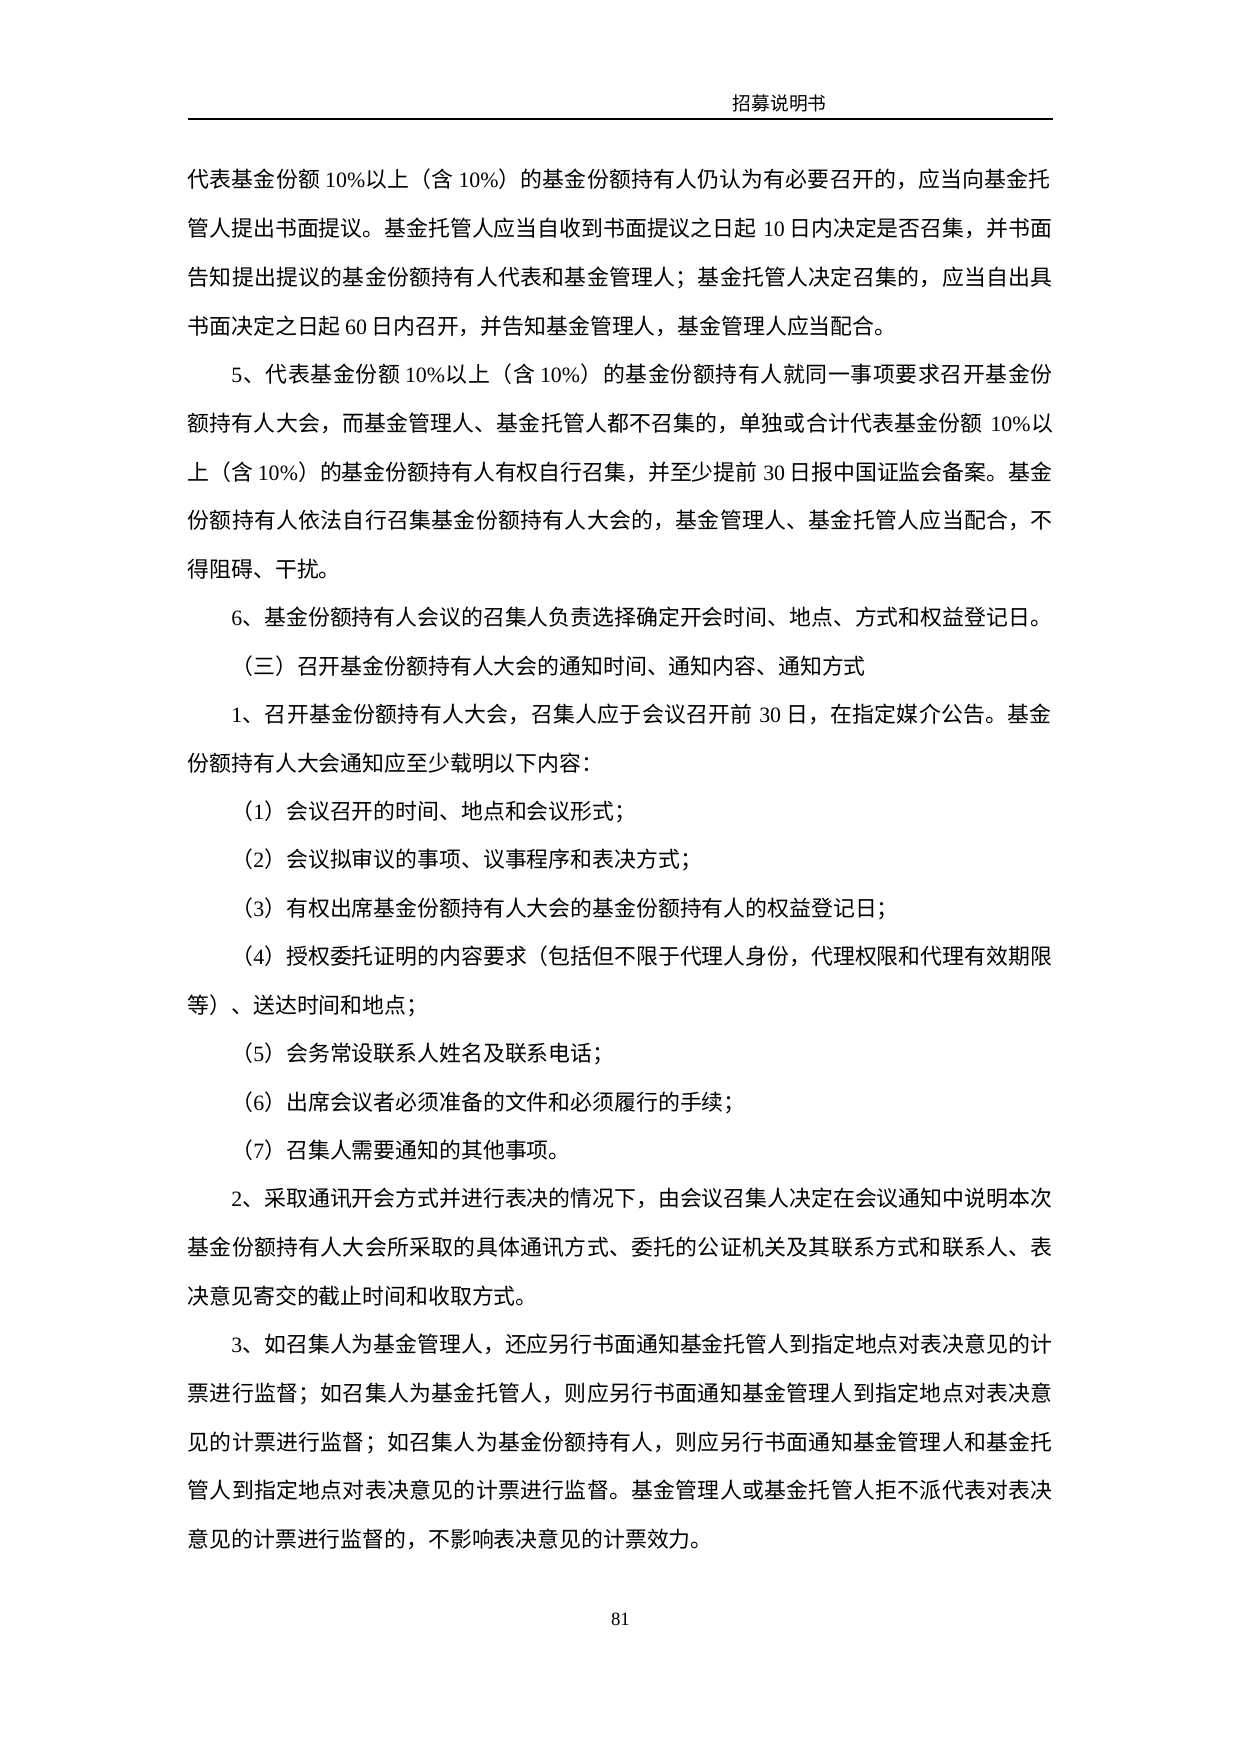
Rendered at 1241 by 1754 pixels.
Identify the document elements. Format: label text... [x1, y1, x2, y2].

text （三）召开基金份额持有人大会的通知时间、通知内容、通知方式 [187, 648, 1053, 681]
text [187, 162, 1053, 341]
text 6、基金份额持有人会议的召集人负责选择确定开会时间、地点、方式和权益登记日。 [187, 600, 1053, 632]
text （7）召集人需要通知的其他事项。 [187, 1132, 1053, 1165]
text （3）有权出席基金份额持有人大会的基金份额持有人的权益登记日； [187, 890, 1053, 923]
text 3、如召集人为基金管理人，还应另行书面通知基金托管人到指定地点对表决意见的计票进行监督；如召集人为基金托管人，则应另行书面通知基金管理人到指定地点对表决意见的计票进行监督；如召集人为基金份额持有人，则应另行书面通知基金管理人和基金托管人到指定地点对表决意见的计票进行监督。基金管理人或基金托管人拒不派代表对表决意见的计票进行监督的，不影响表决意见的计票效力。 [187, 1327, 1053, 1554]
text 1、召开基金份额持有人大会，召集人应于会议召开前30日，在指定媒介公告。基金份额持有人大会通知应至少载明以下内容： [187, 697, 1053, 778]
text （5）会务常设联系人姓名及联系电话； [187, 1036, 1053, 1068]
text （4）授权委托证明的内容要求（包括但不限于代理人身份，代理权限和代理有效期限等）、送达时间和地点； [187, 939, 1053, 1020]
text 5、代表基金份额10%以上（含10%）的基金份额持有人就同一事项要求召开基金份额持有人大会，而基金管理人、基金托管人都不召集的，单独或合计代表基金份额10%以上（含10%）的基金份额持有人有权自行召集，并至少提前30日报中国证监会备案。基金份额持有人依法自行召集基金份额持有人大会的，基金管理人、基金托管人应当配合，不得阻碍、干扰。 [187, 357, 1053, 584]
text （1）会议召开的时间、地点和会议形式； [187, 794, 1053, 826]
text （6）出席会议者必须准备的文件和必须履行的手续； [187, 1084, 1053, 1117]
text （2）会议拟审议的事项、议事程序和表决方式； [187, 842, 1053, 874]
text 2、采取通讯开会方式并进行表决的情况下，由会议召集人决定在会议通知中说明本次基金份额持有人大会所采取的具体通讯方式、委托的公证机关及其联系方式和联系人、表决意见寄交的截止时间和收取方式。 [187, 1181, 1053, 1311]
